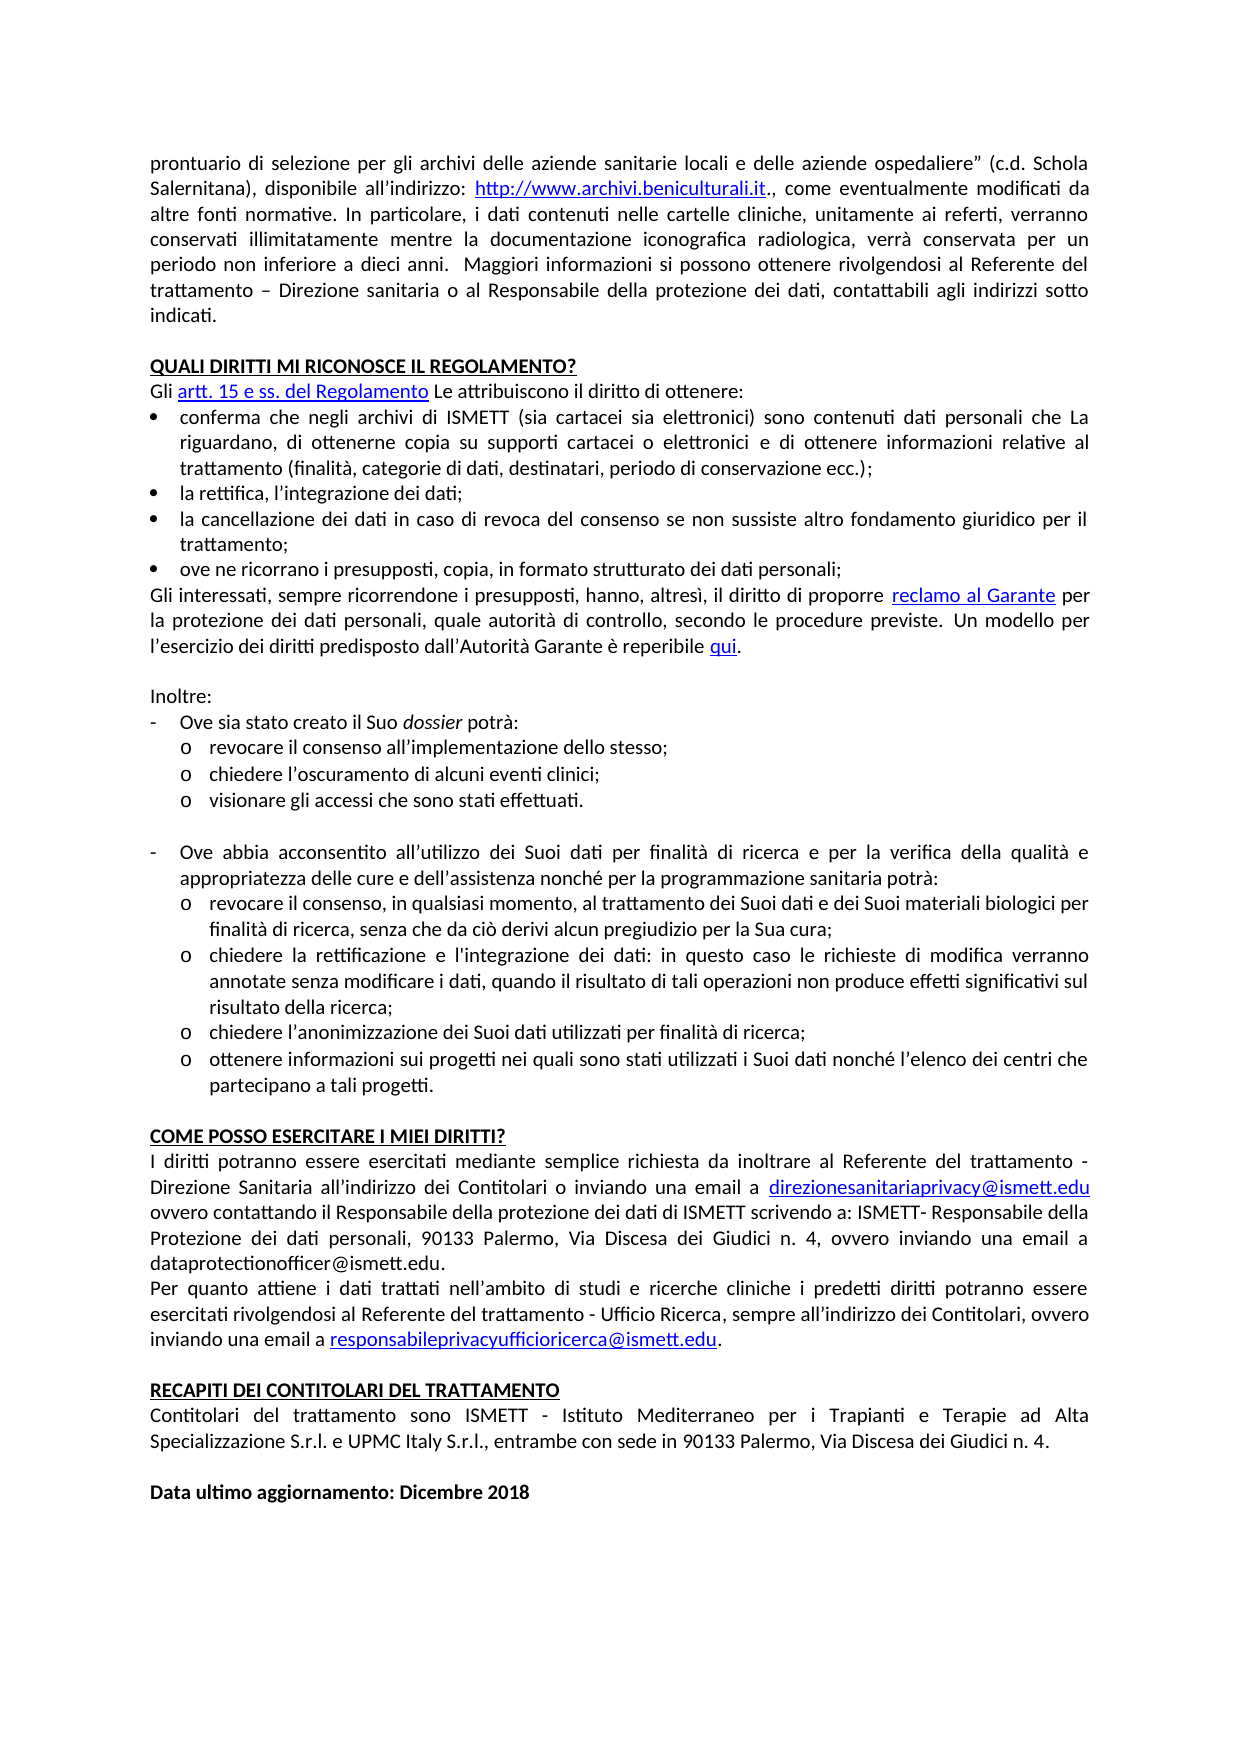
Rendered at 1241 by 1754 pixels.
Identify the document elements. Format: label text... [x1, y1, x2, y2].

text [150, 150, 1090, 328]
list chiedere l’anonimizzazione dei Suoi dati utilizzati per finalità di ricerca; [179, 1019, 1090, 1046]
list revocare il consenso, in qualsiasi momento, al trattamento dei Suoi dati e dei Suoi materiali biologici per finalità di ricerca, senza che da ciò derivi alcun pregiudizio per la Sua cura; [179, 890, 1090, 942]
list revocare il consenso all’implementazione dello stesso; [179, 734, 1090, 761]
list ove ne ricorrano i presupposti, copia, in formato strutturato dei dati personali; [150, 557, 1090, 582]
text COME POSSO ESERCITARE I MIEI DIRITTI? [150, 1123, 1090, 1148]
text Data ultimo aggiornamento: Dicembre 2018 [150, 1479, 1090, 1504]
list Ove sia stato creato il Suo dossier potrà: [150, 709, 1090, 734]
text QUALI DIRITTI MI RICONOSCE IL REGOLAMENTO? [150, 353, 1090, 379]
text Inoltre: [150, 684, 1090, 709]
list conferma che negli archivi di ISMETT (sia cartacei sia elettronici) sono contenuti dati personali che La riguardano, di ottenerne copia su supporti cartacei o elettronici e di ottenere informazioni relative al trattamento (finalità, categorie di dati, destinatari, periodo di conservazione ecc.); [150, 404, 1090, 480]
list la cancellazione dei dati in caso di revoca del consenso se non sussiste altro fondamento giuridico per il trattamento; [150, 506, 1090, 557]
list la rettifica, l’integrazione dei dati; [150, 480, 1090, 506]
text Contitolari del trattamento sono ISMETT - Istituto Mediterraneo per i Trapianti e Terapie ad Alta Specializzazione S.r.l. e UPMC Italy S.r.l., entrambe con sede in 90133 Palermo, Via Discesa dei Giudici n. 4. [150, 1403, 1090, 1453]
text Per quanto attiene i dati trattati nell’ambito di studi e ricerche cliniche i predetti diritti potranno essere esercitati rivolgendosi al Referente del trattamento - Ufficio Ricerca, sempre all’indirizzo dei Contitolari, ovvero inviando una email a responsabileprivacyufficioricerca@ismett.edu. [150, 1276, 1090, 1352]
list ottenere informazioni sui progetti nei quali sono stati utilizzati i Suoi dati nonché l’elenco dei centri che partecipano a tali progetti. [179, 1046, 1090, 1098]
list visionare gli accessi che sono stati effettuati. [179, 787, 1090, 814]
text RECAPITI DEI CONTITOLARI DEL TRATTAMENTO [150, 1377, 1090, 1403]
list chiedere la rettificazione e l'integrazione dei dati: in questo caso le richieste di modifica verranno annotate senza modificare i dati, quando il risultato di tali operazioni non produce effetti significativi sul risultato della ricerca; [179, 942, 1090, 1019]
text Gli artt. 15 e ss. del Regolamento Le attribuiscono il diritto di ottenere: [150, 379, 1090, 404]
text Gli interessati, sempre ricorrendone i presupposti, hanno, altresì, il diritto di proporre reclamo al Garante per la protezione dei dati personali, quale autorità di controllo, secondo le procedure previste. Un modello per l’esercizio dei diritti predisposto dall’Autorità Garante è reperibile qui. [150, 582, 1090, 658]
list chiedere l’oscuramento di alcuni eventi clinici; [179, 761, 1090, 787]
text I diritti potranno essere esercitati mediante semplice richiesta da inoltrare al Referente del trattamento - Direzione Sanitaria all’indirizzo dei Contitolari o inviando una email a direzionesanitariaprivacy@ismett.edu ovvero contattando il Responsabile della protezione dei dati di ISMETT scrivendo a: ISMETT- Responsabile della Protezione dei dati personali, 90133 Palermo, Via Discesa dei Giudici n. 4, ovvero inviando una email a dataprotectionofficer@ismett.edu. [150, 1148, 1090, 1276]
list Ove abbia acconsentito all’utilizzo dei Suoi dati per finalità di ricerca e per la verifica della qualità e appropriatezza delle cure e dell’assistenza nonché per la programmazione sanitaria potrà: [150, 839, 1090, 890]
